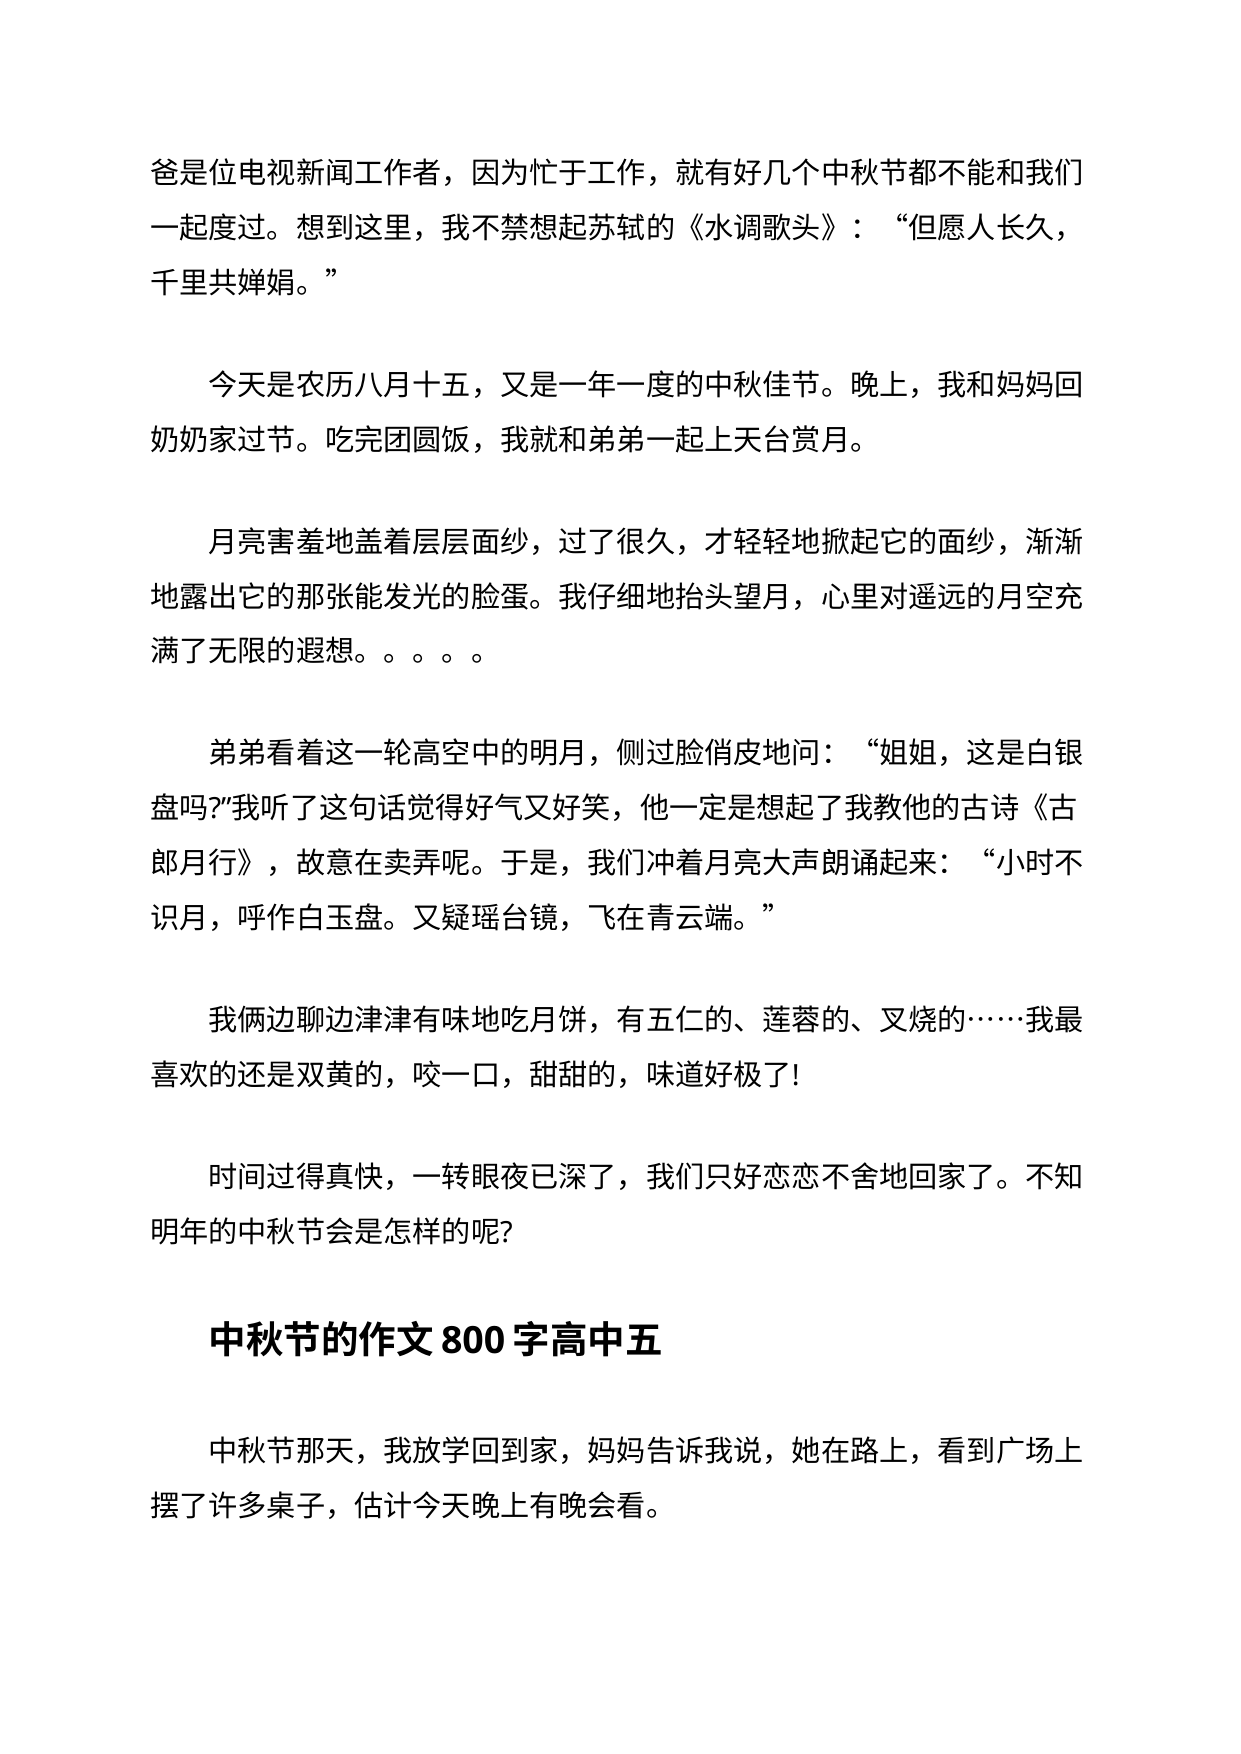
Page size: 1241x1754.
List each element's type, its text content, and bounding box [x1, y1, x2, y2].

text 今天是农历八月十五，又是一年一度的中秋佳节。晚上，我和妈妈回奶奶家过节。吃完团圆饭，我就和弟弟一起上天台赏月。 [150, 362, 1090, 459]
text 弟弟看着这一轮高空中的明月，侧过脸俏皮地问：“姐姐，这是白银盘吗?”我听了这句话觉得好气又好笑，他一定是想起了我教他的古诗《古郎月行》，故意在卖弄呢。于是，我们冲着月亮大声朗诵起来：“小时不识月，呼作白玉盘。又疑瑶台镜，飞在青云端。” [150, 730, 1090, 937]
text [150, 150, 1090, 302]
text 时间过得真快，一转眼夜已深了，我们只好恋恋不舍地回家了。不知明年的中秋节会是怎样的呢? [150, 1153, 1090, 1251]
text 月亮害羞地盖着层层面纱，过了很久，才轻轻地掀起它的面纱，渐渐地露出它的那张能发光的脸蛋。我仔细地抬头望月，心里对遥远的月空充满了无限的遐想。。。。。 [150, 518, 1090, 670]
text 中秋节的作文800字高中五 [150, 1310, 1090, 1364]
text 中秋节那天，我放学回到家，妈妈告诉我说，她在路上，看到广场上摆了许多桌子，估计今天晚上有晚会看。 [150, 1428, 1090, 1525]
text 我俩边聊边津津有味地吃月饼，有五仁的、莲蓉的、叉烧的……我最喜欢的还是双黄的，咬一口，甜甜的，味道好极了! [150, 996, 1090, 1094]
